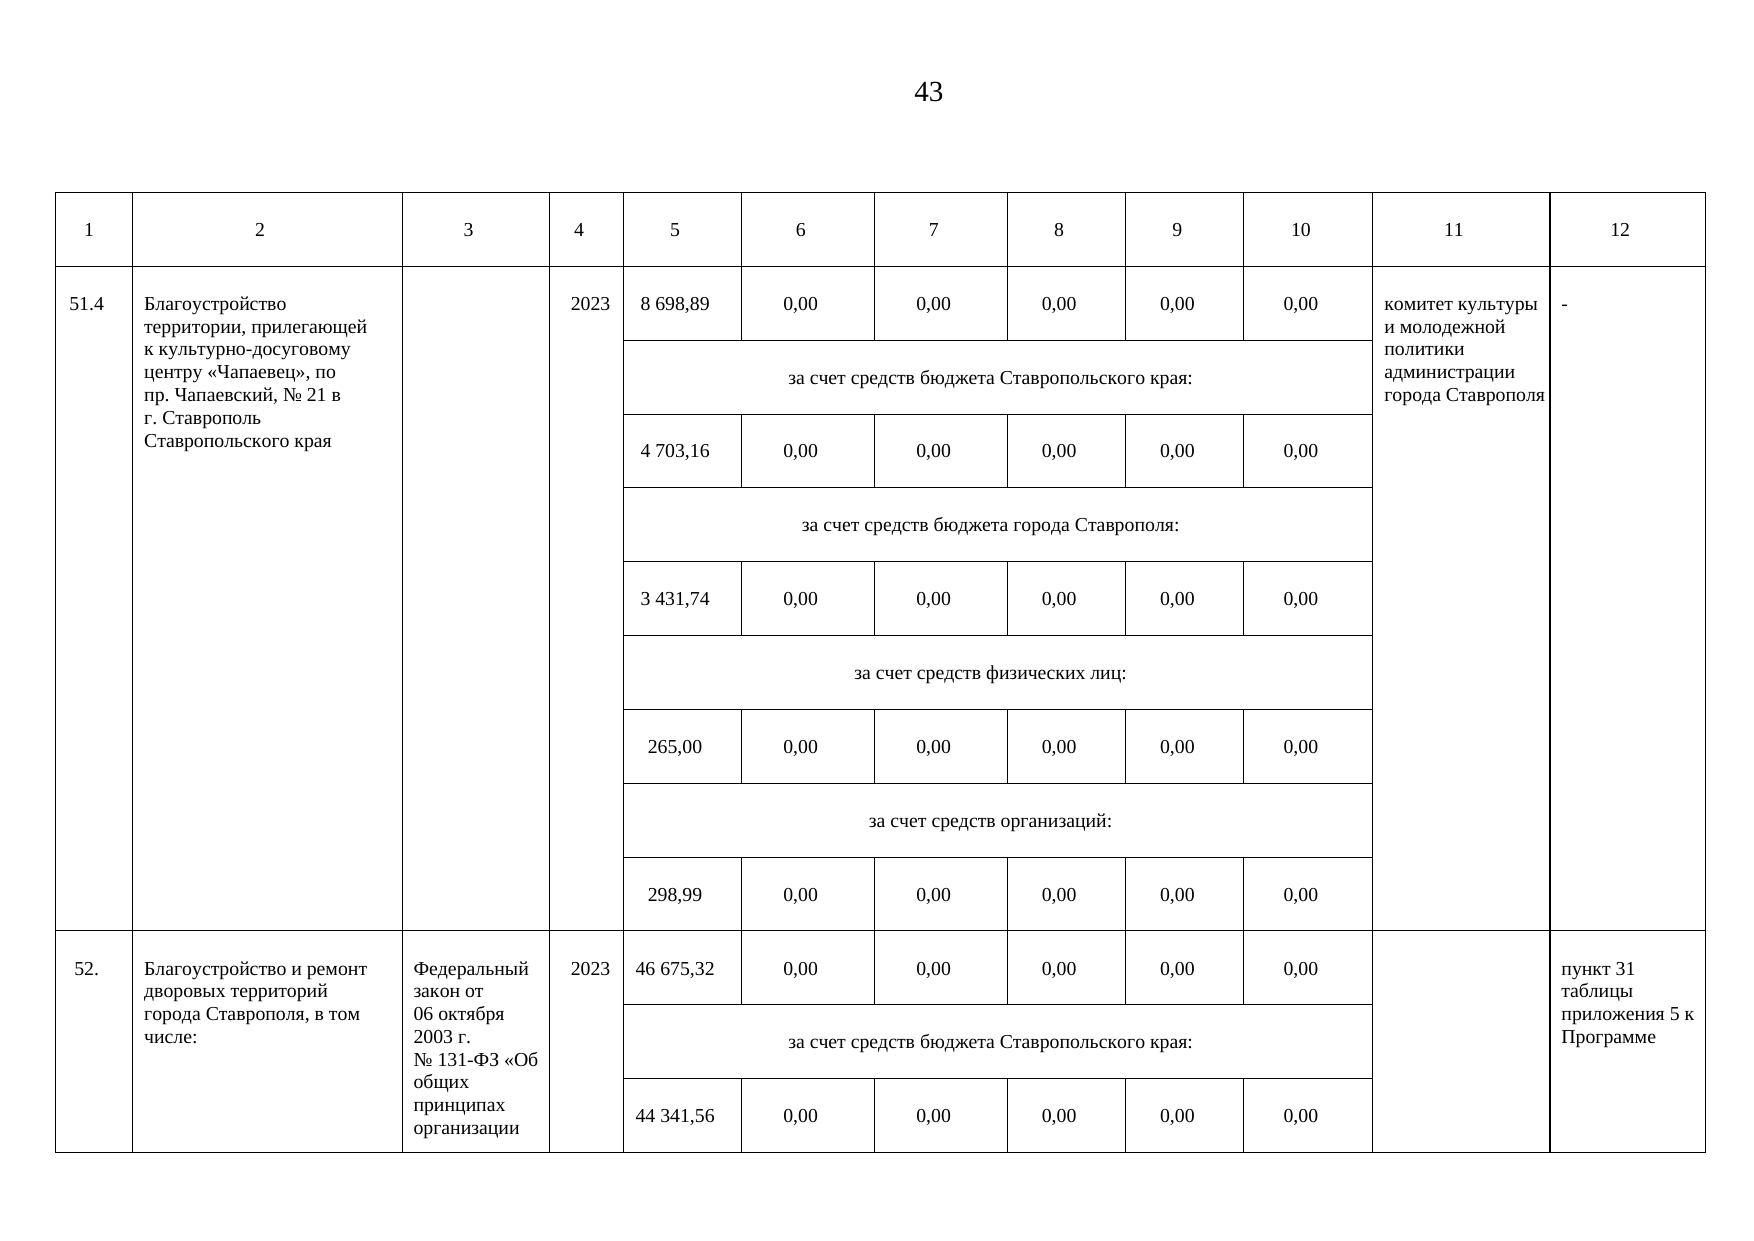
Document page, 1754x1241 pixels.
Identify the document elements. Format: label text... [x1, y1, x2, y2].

table_header 8 [1008, 193, 1125, 266]
table_cell Федеральный закон от 06 октября 2003 г. № 131-ФЗ «Об общих принципах организации местного самоуправле ния в Российской Федерации» [403, 931, 549, 1152]
table_cell 0,00 [1126, 1079, 1243, 1152]
table_cell 0,00 [875, 858, 1007, 930]
table_cell 0,00 [742, 710, 874, 783]
table_cell 46 675,32 [624, 931, 741, 1004]
table_cell 0,00 [742, 415, 874, 487]
table_cell 2023 [550, 267, 623, 930]
table_cell 0,00 [1126, 562, 1243, 635]
table_cell 8 698,89 [624, 267, 741, 339]
table_cell 0,00 [742, 562, 874, 635]
table_cell 0,00 [1008, 562, 1125, 635]
table_cell 0,00 [875, 1079, 1007, 1152]
table_header 5 [624, 193, 741, 266]
table_cell 0,00 [1244, 710, 1372, 783]
table_header 2 [133, 193, 402, 266]
table_cell 0,00 [1244, 1079, 1372, 1152]
table_cell 0,00 [875, 267, 1007, 339]
table_header 10 [1244, 193, 1372, 266]
table_cell за счет средств бюджета Ставропольского края: [624, 1005, 1372, 1078]
table_cell 0,00 [1244, 267, 1372, 339]
table_cell 265,00 [624, 710, 741, 783]
table_cell 51.4 [56, 267, 132, 930]
table_cell 0,00 [1126, 931, 1243, 1004]
table_cell 0,00 [742, 931, 874, 1004]
table_cell 0,00 [875, 710, 1007, 783]
table_cell 0,00 [1126, 710, 1243, 783]
table_cell пункт 31 таблицы приложения 5 к Программе [1551, 931, 1705, 1152]
table_cell 0,00 [1008, 931, 1125, 1004]
table_cell 0,00 [1126, 858, 1243, 930]
table_cell 0,00 [1008, 267, 1125, 339]
table_cell 3 431,74 [624, 562, 741, 635]
table_cell 0,00 [875, 562, 1007, 635]
table_header 11 [1373, 193, 1549, 266]
table_cell 0,00 [1126, 415, 1243, 487]
table_header 3 [403, 193, 549, 266]
table_cell за счет средств организаций: [624, 784, 1372, 857]
table_cell 0,00 [1008, 710, 1125, 783]
table_cell 0,00 [1008, 858, 1125, 930]
table_header 6 [742, 193, 874, 266]
table_cell 0,00 [742, 267, 874, 339]
table_cell Благоустройство территории, прилегающей к культурно-досуговому центру «Чапаевец», по пр. Чапаевский, № 21 в г. Ставрополь Ставропольского края [133, 267, 402, 930]
table_cell Благоустройство и ремонт дворовых территорий города Ставрополя, в том числе: [133, 931, 402, 1152]
table_cell 0,00 [1244, 415, 1372, 487]
table_cell 52. [56, 931, 132, 1152]
table_cell 4 703,16 [624, 415, 741, 487]
table_cell за счет средств бюджета Ставропольского края: [624, 341, 1372, 413]
table_cell 0,00 [742, 1079, 874, 1152]
table_cell 0,00 [875, 415, 1007, 487]
table_cell 298,99 [624, 858, 741, 930]
table_cell за счет средств бюджета города Ставрополя: [624, 488, 1372, 561]
table_header 1 [56, 193, 132, 266]
table_cell 2023 [550, 931, 623, 1152]
table_header 4 [550, 193, 623, 266]
table_cell 0,00 [1244, 931, 1372, 1004]
table_cell 0,00 [1244, 562, 1372, 635]
table_cell 0,00 [1008, 1079, 1125, 1152]
table_cell 0,00 [875, 931, 1007, 1004]
table_header 12 [1551, 193, 1705, 266]
table_cell [1373, 931, 1549, 1152]
table_cell 0,00 [1126, 267, 1243, 339]
table_cell - [1551, 267, 1705, 930]
table_header 9 [1126, 193, 1243, 266]
table_cell 44 341,56 [624, 1079, 741, 1152]
table_header 7 [875, 193, 1007, 266]
table_cell 0,00 [1244, 858, 1372, 930]
table_cell комитет культуры и молодежной политики администрации города Ставрополя [1373, 267, 1549, 930]
table_cell 0,00 [742, 858, 874, 930]
table_cell 0,00 [1008, 415, 1125, 487]
table_cell за счет средств физических лиц: [624, 636, 1372, 709]
